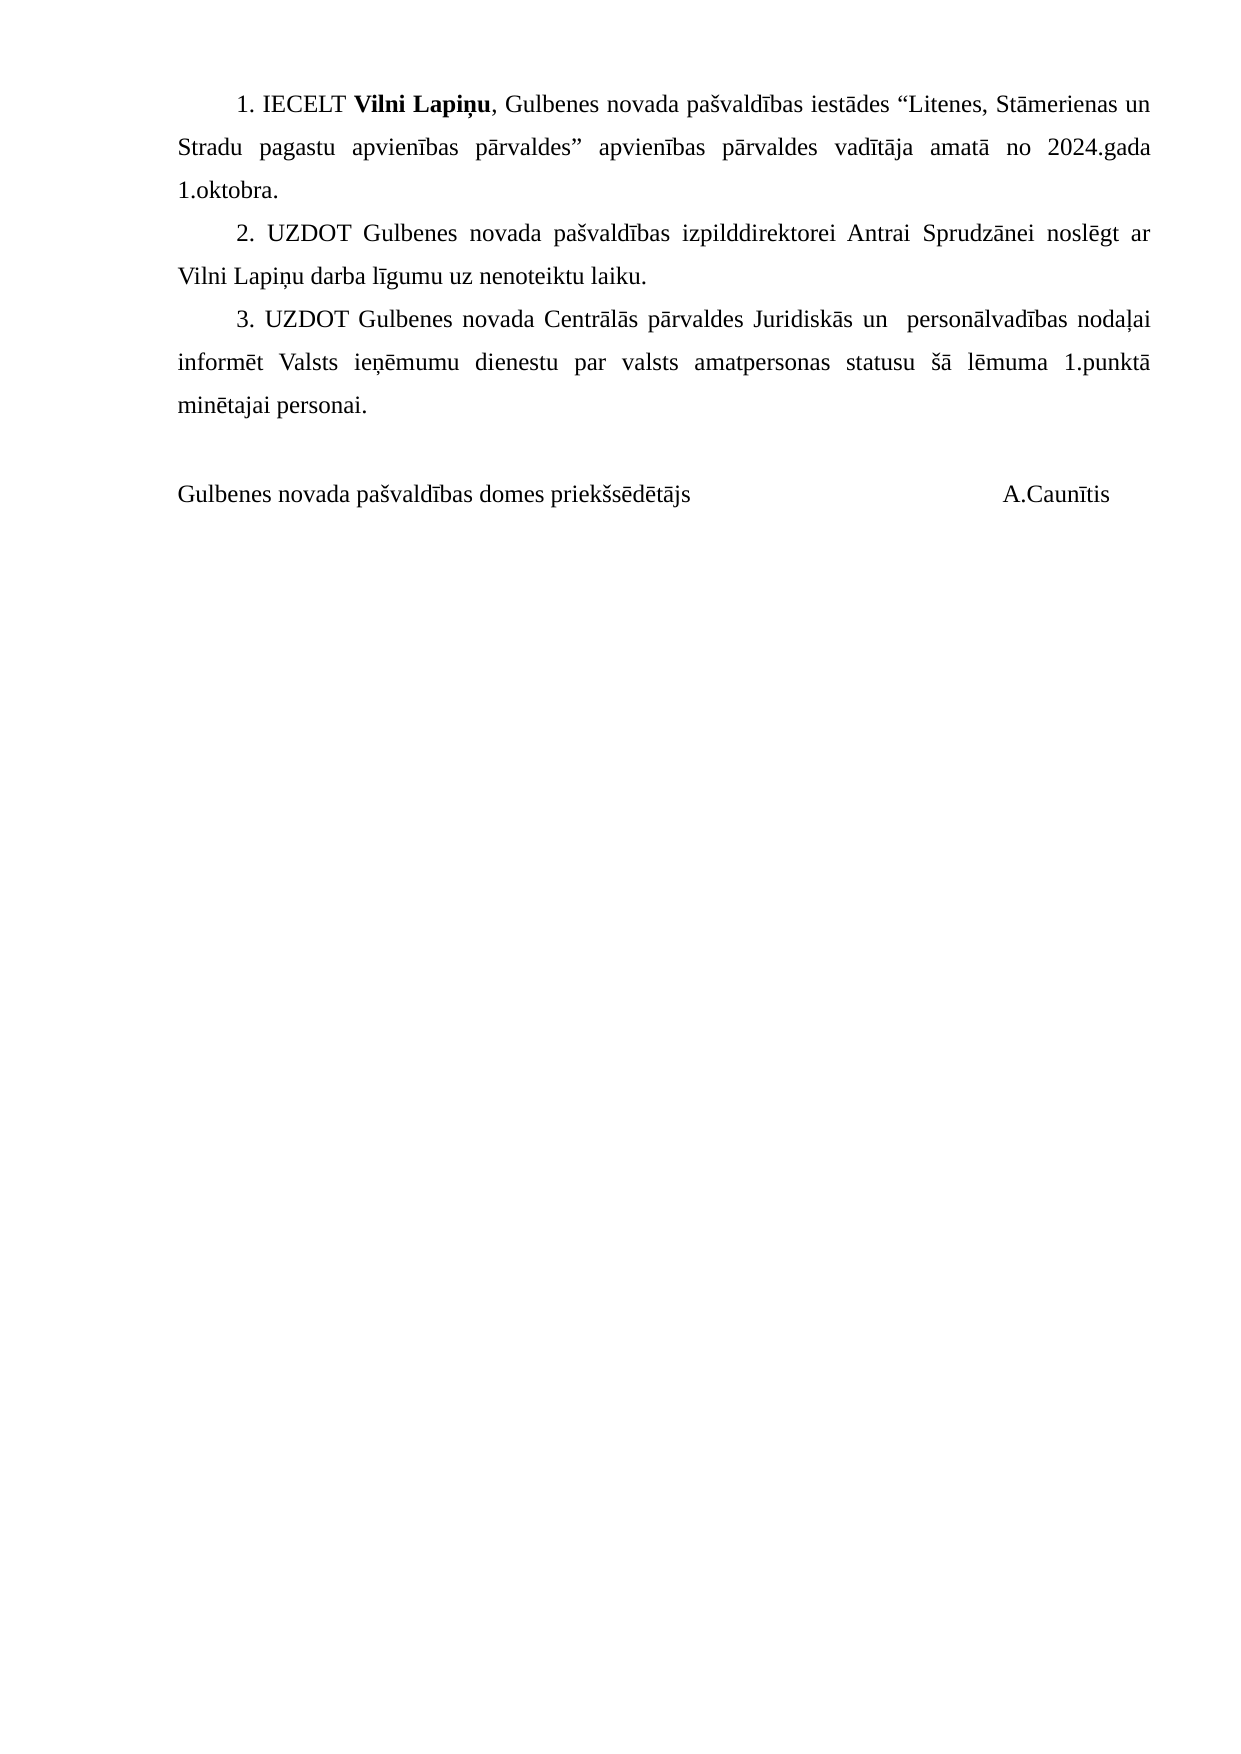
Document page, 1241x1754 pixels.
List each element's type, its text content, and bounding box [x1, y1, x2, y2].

text 1. IECELT Vilni Lapiņu, Gulbenes novada pašvaldības iestādes “Litenes, Stāmerienas un Stradu pagastu apvienības pārvaldes” apvienības pārvaldes vadītāja amatā no 2024.gada 1.oktobra. [177, 89, 1152, 204]
text 2. UZDOT Gulbenes novada pašvaldības izpilddirektorei Antrai Sprudzānei noslēgt ar Vilni Lapiņu darba līgumu uz nenoteiktu laiku. [177, 218, 1152, 290]
text 3. UZDOT Gulbenes novada Centrālās pārvaldes Juridiskās un personālvadības nodaļai informēt Valsts ieņēmumu dienestu par valsts amatpersonas statusu šā lēmuma 1.punktā minētajai personai. [177, 304, 1152, 419]
text Gulbenes novada pašvaldības domes priekšsēdētājs A.Caunītis [177, 479, 1152, 508]
